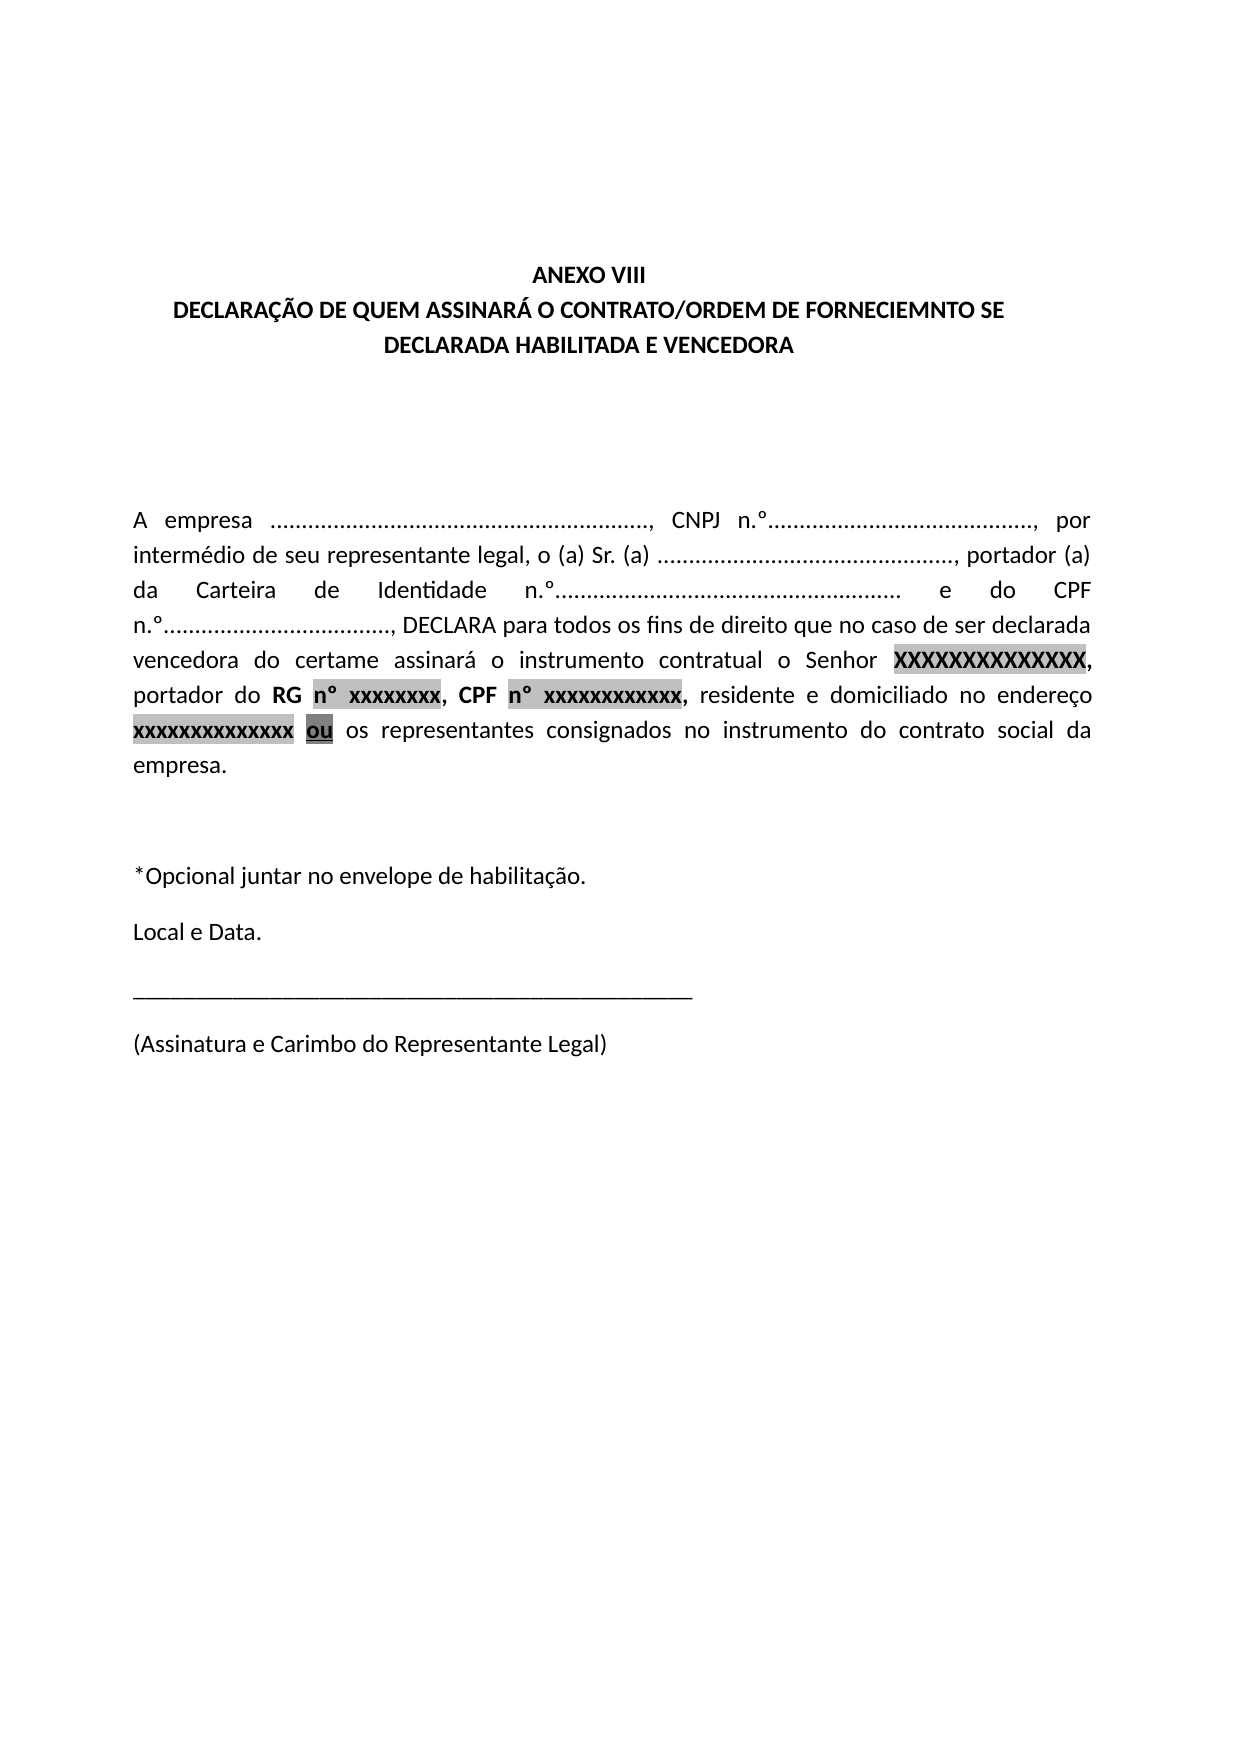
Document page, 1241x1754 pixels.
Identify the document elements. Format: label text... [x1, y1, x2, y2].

text *Opcional juntar no envelope de habilitação. [133, 861, 1093, 891]
text ANEXO VIII [133, 259, 1045, 289]
text (Assinatura e Carimbo do Representante Legal) [133, 1028, 1093, 1058]
text Local e Data. [133, 916, 1093, 947]
text A empresa ............................................................, CNPJ n.º.........................................., por intermédio de seu representante legal, o (a) Sr. (a) ..............................................., portador (a) da Carteira de Identidade n.º....................................................... e do CPF n.º...................................., DECLARA para todos os fins de direito que no caso de ser declarada vencedora do certame assinará o instrumento contratual o Senhor XXXXXXXXXXXXXX, portador do RG nº xxxxxxxx, CPF nº xxxxxxxxxxxx, residente e domiciliado no endereço xxxxxxxxxxxxxx ou os representantes consignados no instrumento do contrato social da empresa. [133, 504, 1093, 779]
text DECLARAÇÃO DE QUEM ASSINARÁ O CONTRATO/ORDEM DE FORNECIEMNTO SE DECLARADA HABILITADA E VENCEDORA [133, 294, 1045, 359]
text _____________________________________________ [133, 972, 1093, 1003]
